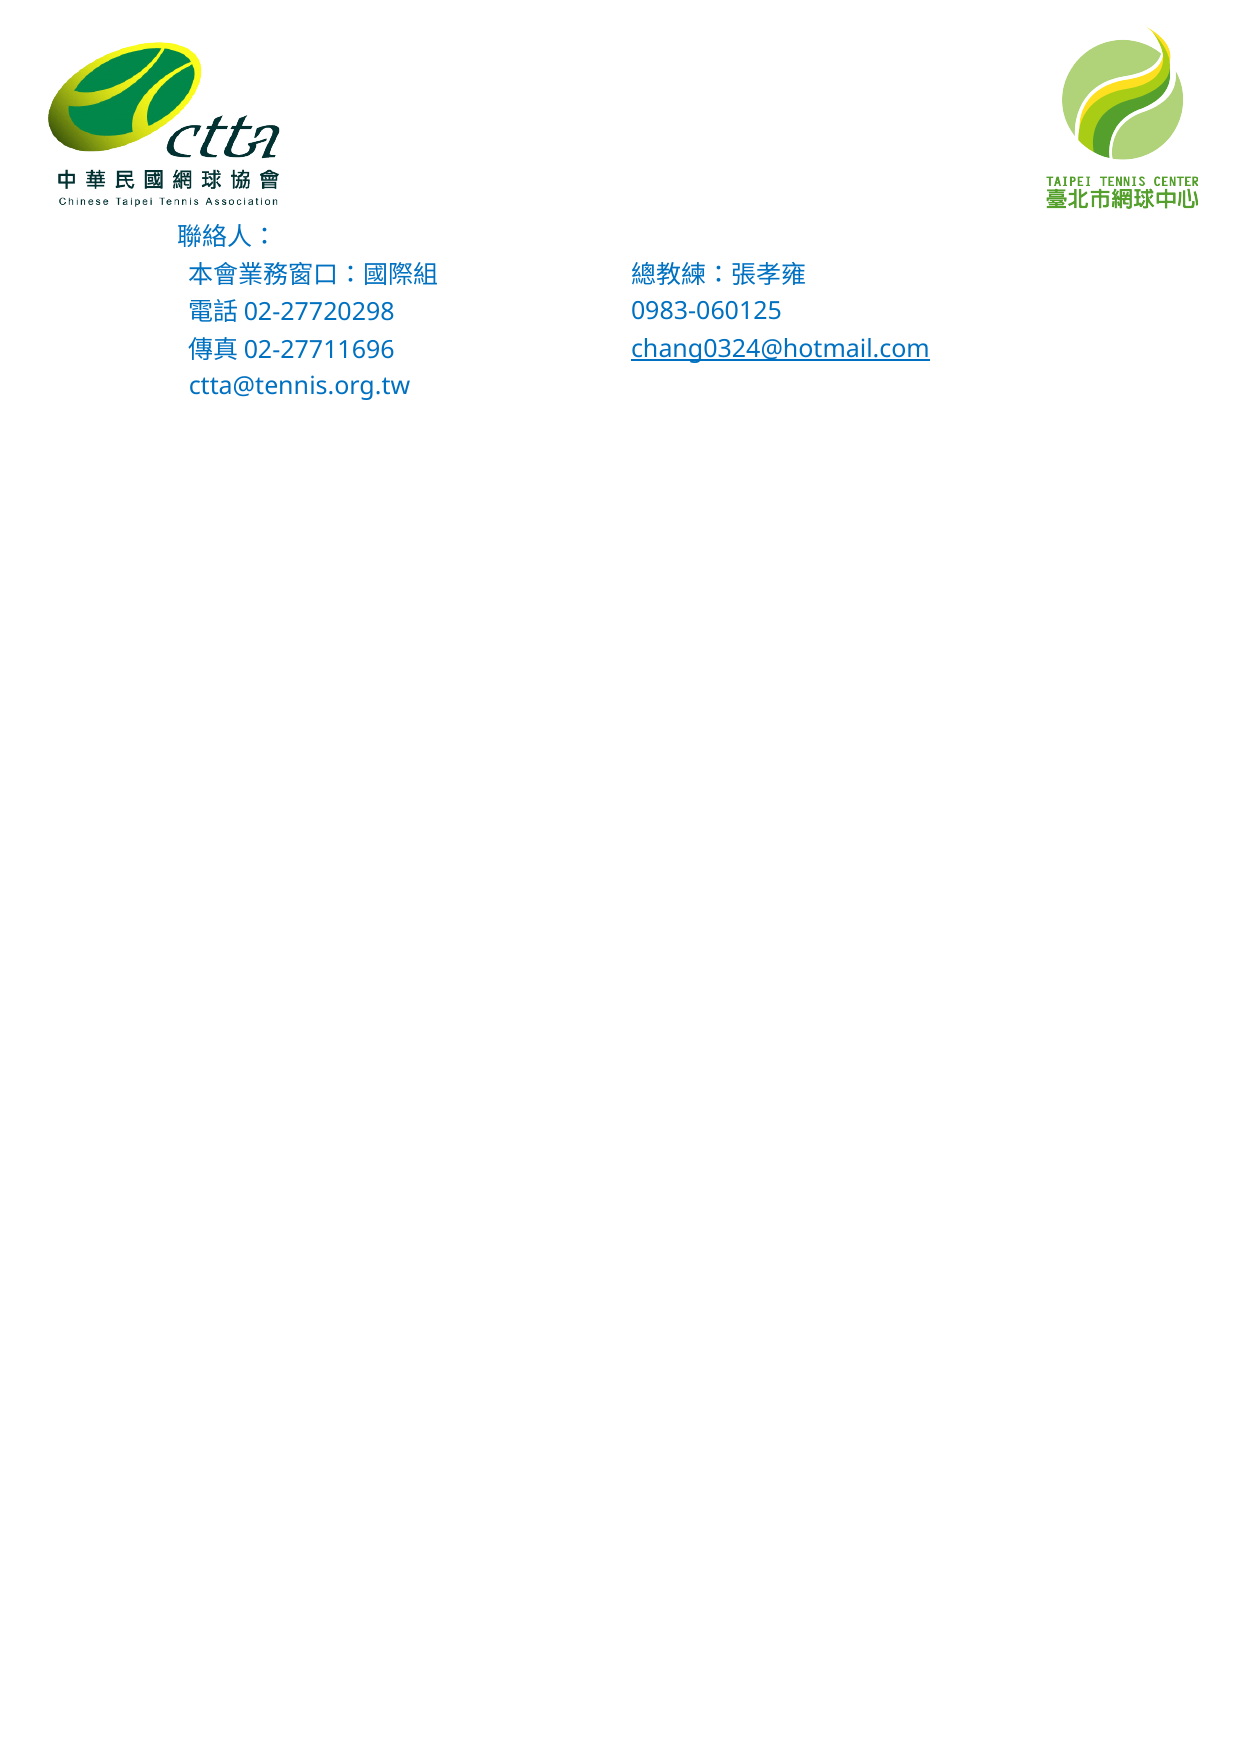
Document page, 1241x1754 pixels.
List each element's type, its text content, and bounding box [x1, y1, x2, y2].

text 聯絡人： [177, 216, 1063, 254]
table_header 本會業務窗口：國際組 電話02-27720298 傳真02-27711696 ctta@tennis.org.tw [177, 254, 619, 404]
picture [1046, 26, 1199, 209]
picture [44, 34, 289, 218]
table_header 總教練：張孝雍 0983-060125 chang0324@hotmail.com [620, 254, 1062, 404]
